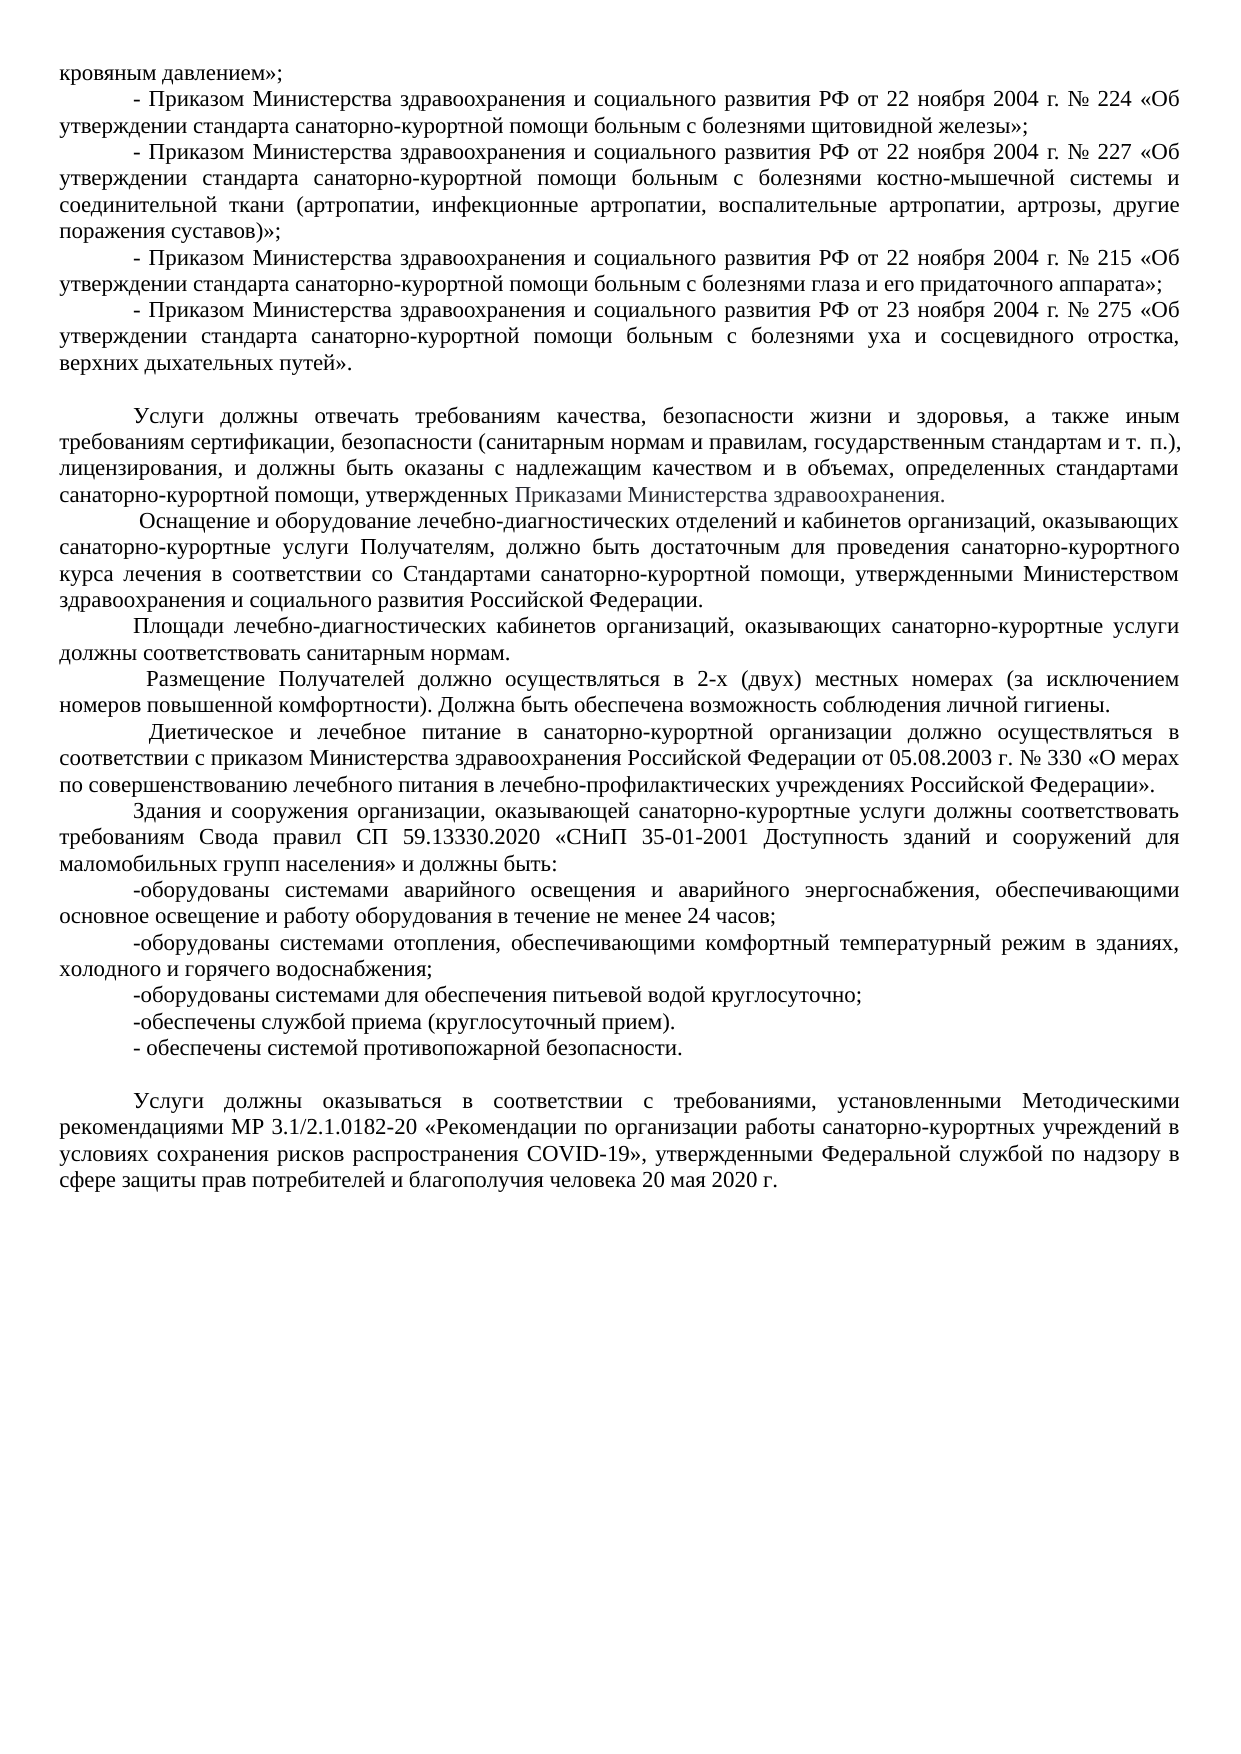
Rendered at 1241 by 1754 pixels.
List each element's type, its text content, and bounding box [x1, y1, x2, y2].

text Оснащение и оборудование лечебно-диагностических отделений и кабинетов организаций, оказывающих санаторно-курортные услуги Получателям, должно быть достаточным для проведения санаторно-курортного курса лечения в соответствии со Стандартами санаторно-курортной помощи, утвержденными Министерством здравоохранения и социального развития Российской Федерации. [59, 507, 1181, 612]
text - Приказом Министерства здравоохранения и социального развития РФ от 23 ноября 2004 г. № 275 «Об утверждении стандарта санаторно-курортной помощи больным с болезнями уха и сосцевидного отростка, верхних дыхательных путей». [59, 296, 1181, 375]
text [59, 59, 1181, 85]
text Услуги должны оказываться в соответствии с требованиями, установленными Методическими рекомендациями MP 3.1/2.1.0182-20 «Рекомендации по организации работы санаторно-курортных учреждений в условиях сохранения рисков распространения COVID-19», утвержденными Федеральной службой по надзору в сфере защиты прав потребителей и благополучия человека 20 мая 2020 г. [59, 1087, 1181, 1192]
text -оборудованы системами для обеспечения питьевой водой круглосуточно; [59, 981, 1181, 1008]
text Диетическое и лечебное питание в санаторно-курортной организации должно осуществляться в соответствии с приказом Министерства здравоохранения Российской Федерации от 05.08.2003 г. № 330 «О мерах по совершенствованию лечебного питания в лечебно-профилактических учреждениях Российской Федерации». [59, 718, 1181, 797]
text -обеспечены службой приема (круглосуточный прием). [59, 1008, 1181, 1034]
text - обеспечены системой противопожарной безопасности. [59, 1034, 1181, 1061]
text Здания и сооружения организации, оказывающей санаторно-курортные услуги должны соответствовать требованиям Свода правил СП 59.13330.2020 «СНиП 35-01-2001 Доступность зданий и сооружений для маломобильных групп населения» и должны быть: [59, 797, 1181, 876]
text -оборудованы системами отопления, обеспечивающими комфортный температурный режим в зданиях, холодного и горячего водоснабжения; [59, 929, 1181, 981]
text - Приказом Министерства здравоохранения и социального развития РФ от 22 ноября 2004 г. № 227 «Об утверждении стандарта санаторно-курортной помощи больным с болезнями костно-мышечной системы и соединительной ткани (артропатии, инфекционные артропатии, воспалительные артропатии, артрозы, другие поражения суставов)»; [59, 138, 1181, 243]
text - Приказом Министерства здравоохранения и социального развития РФ от 22 ноября 2004 г. № 215 «Об утверждении стандарта санаторно-курортной помощи больным с болезнями глаза и его придаточного аппарата»; [59, 243, 1181, 296]
text -оборудованы системами аварийного освещения и аварийного энергоснабжения, обеспечивающими основное освещение и работу оборудования в течение не менее 24 часов; [59, 876, 1181, 929]
text - Приказом Министерства здравоохранения и социального развития РФ от 22 ноября 2004 г. № 224 «Об утверждении стандарта санаторно-курортной помощи больным с болезнями щитовидной железы»; [59, 85, 1181, 138]
text Размещение Получателей должно осуществляться в 2-х (двух) местных номерах (за исключением номеров повышенной комфортности). Должна быть обеспечена возможность соблюдения личной гигиены. [59, 665, 1181, 718]
text Площади лечебно-диагностических кабинетов организаций, оказывающих санаторно-курортные услуги должны соответствовать санитарным нормам. [59, 612, 1181, 665]
text Услуги должны отвечать требованиям качества, безопасности жизни и здоровья, а также иным требованиям сертификации, безопасности (санитарным нормам и правилам, государственным стандартам и т. п.), лицензирования, и должны быть оказаны с надлежащим качеством и в объемах, определенных стандартами санаторно-курортной помощи, утвержденных Приказами Министерства здравоохранения. [59, 402, 1181, 507]
